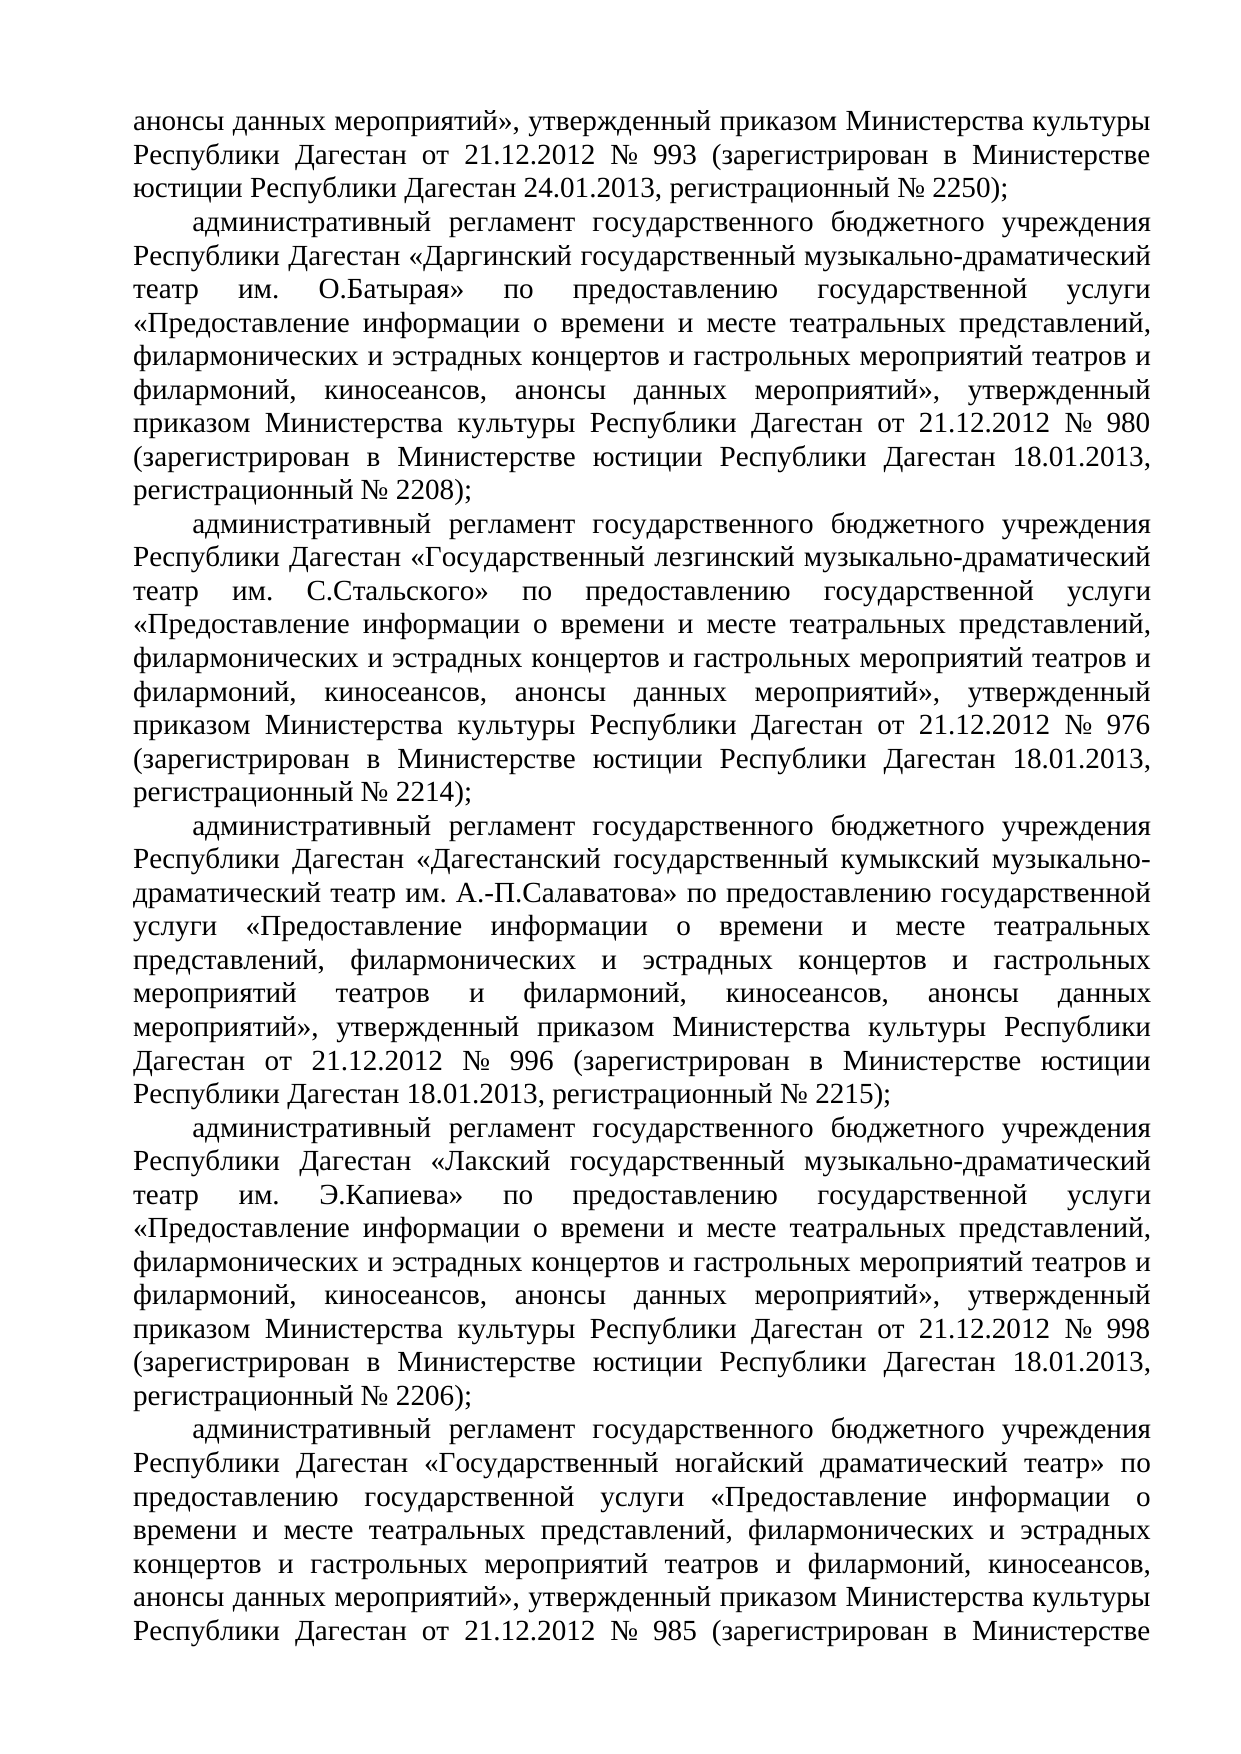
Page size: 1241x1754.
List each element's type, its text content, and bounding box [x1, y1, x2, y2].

text административный регламент государственного бюджетного учреждения Республики Дагестан «Дагестанский государственный кумыкский музыкально-драматический театр им. А.-П.Салаватова» по предоставлению государственной услуги «Предоставление информации о времени и месте театральных представлений, филармонических и эстрадных концертов и гастрольных мероприятий театров и филармоний, киносеансов, анонсы данных мероприятий», утвержденный приказом Министерства культуры Республики Дагестан от 21.12.2012 № 996 (зарегистрирован в Министерстве юстиции Республики Дагестан 18.01.2013, регистрационный № 2215); [133, 808, 1152, 1110]
text административный регламент государственного бюджетного учреждения Республики Дагестан «Даргинский государственный музыкально-драматический театр им. О.Батырая» по предоставлению государственной услуги «Предоставление информации о времени и месте театральных представлений, филармонических и эстрадных концертов и гастрольных мероприятий театров и филармоний, киносеансов, анонсы данных мероприятий», утвержденный приказом Министерства культуры Республики Дагестан от 21.12.2012 № 980 (зарегистрирован в Министерстве юстиции Республики Дагестан 18.01.2013, регистрационный № 2208); [133, 204, 1152, 506]
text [133, 103, 1152, 204]
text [133, 1412, 1152, 1646]
text административный регламент государственного бюджетного учреждения Республики Дагестан «Государственный лезгинский музыкально-драматический театр им. С.Стальского» по предоставлению государственной услуги «Предоставление информации о времени и месте театральных представлений, филармонических и эстрадных концертов и гастрольных мероприятий театров и филармоний, киносеансов, анонсы данных мероприятий», утвержденный приказом Министерства культуры Республики Дагестан от 21.12.2012 № 976 (зарегистрирован в Министерстве юстиции Республики Дагестан 18.01.2013, регистрационный № 2214); [133, 506, 1152, 808]
text административный регламент государственного бюджетного учреждения Республики Дагестан «Лакский государственный музыкально-драматический театр им. Э.Капиева» по предоставлению государственной услуги «Предоставление информации о времени и месте театральных представлений, филармонических и эстрадных концертов и гастрольных мероприятий театров и филармоний, киносеансов, анонсы данных мероприятий», утвержденный приказом Министерства культуры Республики Дагестан от 21.12.2012 № 998 (зарегистрирован в Министерстве юстиции Республики Дагестан 18.01.2013, регистрационный № 2206); [133, 1110, 1152, 1412]
